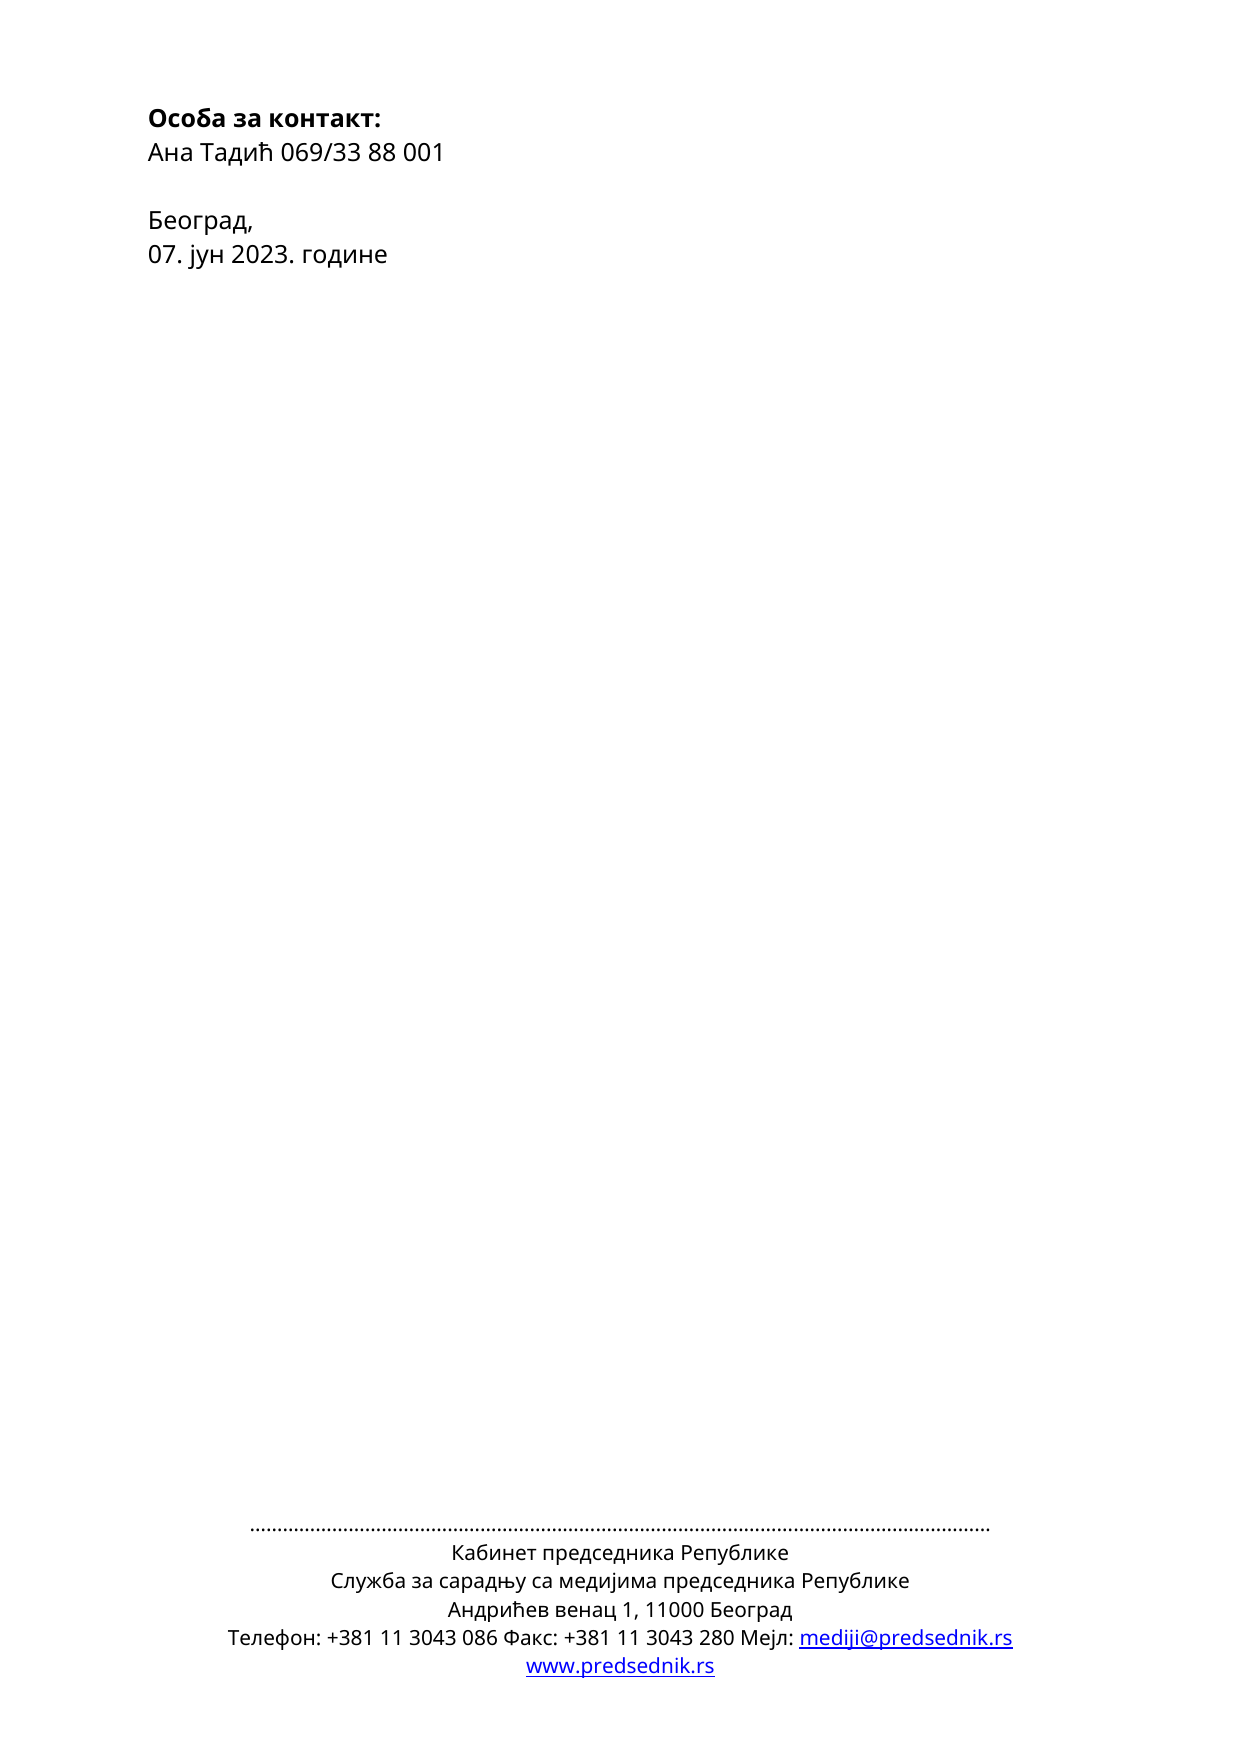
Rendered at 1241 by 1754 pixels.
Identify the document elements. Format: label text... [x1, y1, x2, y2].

text Особа за контакт: Ана Тадић 069/33 88 001 [148, 100, 1092, 168]
text Београд, [148, 202, 1092, 237]
text 07. јун 2023. године [148, 237, 1092, 271]
